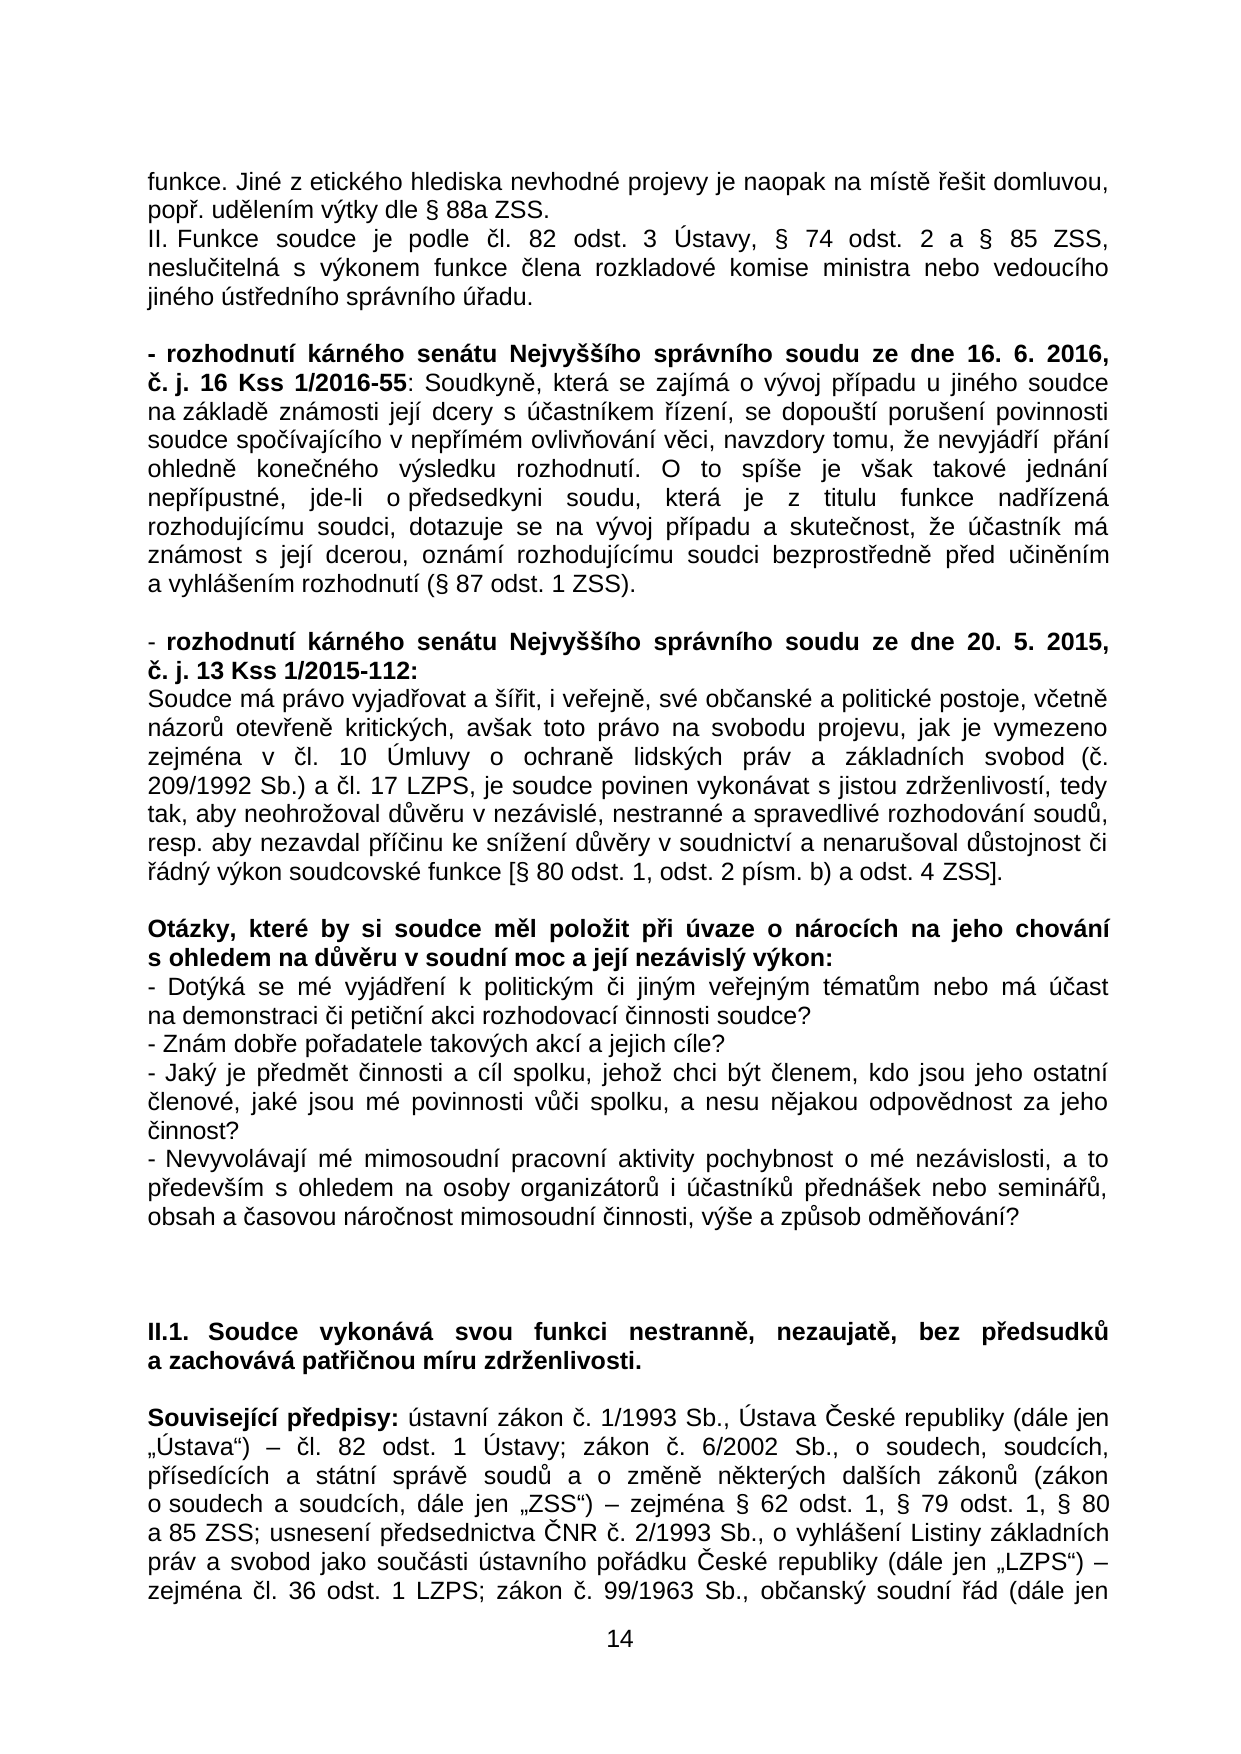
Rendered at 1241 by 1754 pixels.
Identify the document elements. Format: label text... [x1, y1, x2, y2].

list Dotýká se mé vyjádření k politickým či jiným veřejným tématům nebo má účast na demonstraci či petiční akci rozhodovací činnosti soudce? [147, 972, 1109, 1029]
list Funkce soudce je podle čl. 82 odst. 3 Ústavy, § 74 odst. 2 a § 85 ZSS, neslučitelná s výkonem funkce člena rozkladové komise ministra nebo vedoucího jiného ústředního správního úřadu. [147, 224, 1109, 311]
subtitle Otázky, které by si soudce měl položit při úvaze o nárocích na jeho chování s ohledem na důvěru v soudní moc a její nezávislý výkon: [147, 914, 1109, 972]
text Soudce má právo vyjadřovat a šířit, i veřejně, své občanské a politické postoje, včetně názorů otevřeně kritických, avšak toto právo na svobodu projevu, jak je vymezeno zejména v čl. 10 Úmluvy o ochraně lidských práv a základních svobod (č. 209/1992 Sb.) a čl. 17 LZPS, je soudce povinen vykonávat s jistou zdrženlivostí, tedy tak, aby neohrožoval důvěru v nezávislé, nestranné a spravedlivé rozhodování soudů, resp. aby nezavdal příčinu ke snížení důvěry v soudnictví a nenarušoval důstojnost či řádný výkon soudcovské funkce [§ 80 odst. 1, odst. 2 písm. b) a odst. 4 ZSS]. [147, 684, 1109, 886]
subtitle Soudce vykonává svou funkci nestranně, nezaujatě, bez předsudků a zachovává patřičnou míru zdrženlivosti. [147, 1317, 1109, 1374]
subtitle rozhodnutí kárného senátu Nejvyššího správního soudu ze dne 20. 5. 2015, č. j. 13 Kss 1/2015-112: [147, 627, 1109, 684]
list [147, 167, 1109, 224]
list Znám dobře pořadatele takových akcí a jejich cíle? [147, 1029, 1109, 1058]
list Nevyvolávají mé mimosoudní pracovní aktivity pochybnost o mé nezávislosti, a to především s ohledem na osoby organizátorů i účastníků přednášek nebo seminářů, obsah a časovou náročnost mimosoudní činnosti, výše a způsob odměňování? [147, 1144, 1109, 1231]
list Jaký je předmět činnosti a cíl spolku, jehož chci být členem, kdo jsou jeho ostatní členové, jaké jsou mé povinnosti vůči spolku, a nesu nějakou odpovědnost za jeho činnost? [147, 1058, 1109, 1144]
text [147, 1403, 1109, 1604]
list rozhodnutí kárného senátu Nejvyššího správního soudu ze dne 16. 6. 2016, č. j. 16 Kss 1/2016-55: Soudkyně, která se zajímá o vývoj případu u jiného soudce na základě známosti její dcery s účastníkem řízení, se dopouští porušení povinnosti soudce spočívajícího v nepřímém ovlivňování věci, navzdory tomu, že nevyjádří přání ohledně konečného výsledku rozhodnutí. O to spíše je však takové jednání nepřípustné, jde-li o předsedkyni soudu, která je z titulu funkce nadřízená rozhodujícímu soudci, dotazuje se na vývoj případu a skutečnost, že účastník má známost s její dcerou, oznámí rozhodujícímu soudci bezprostředně před učiněním a vyhlášením rozhodnutí (§ 87 odst. 1 ZSS). [147, 339, 1109, 598]
